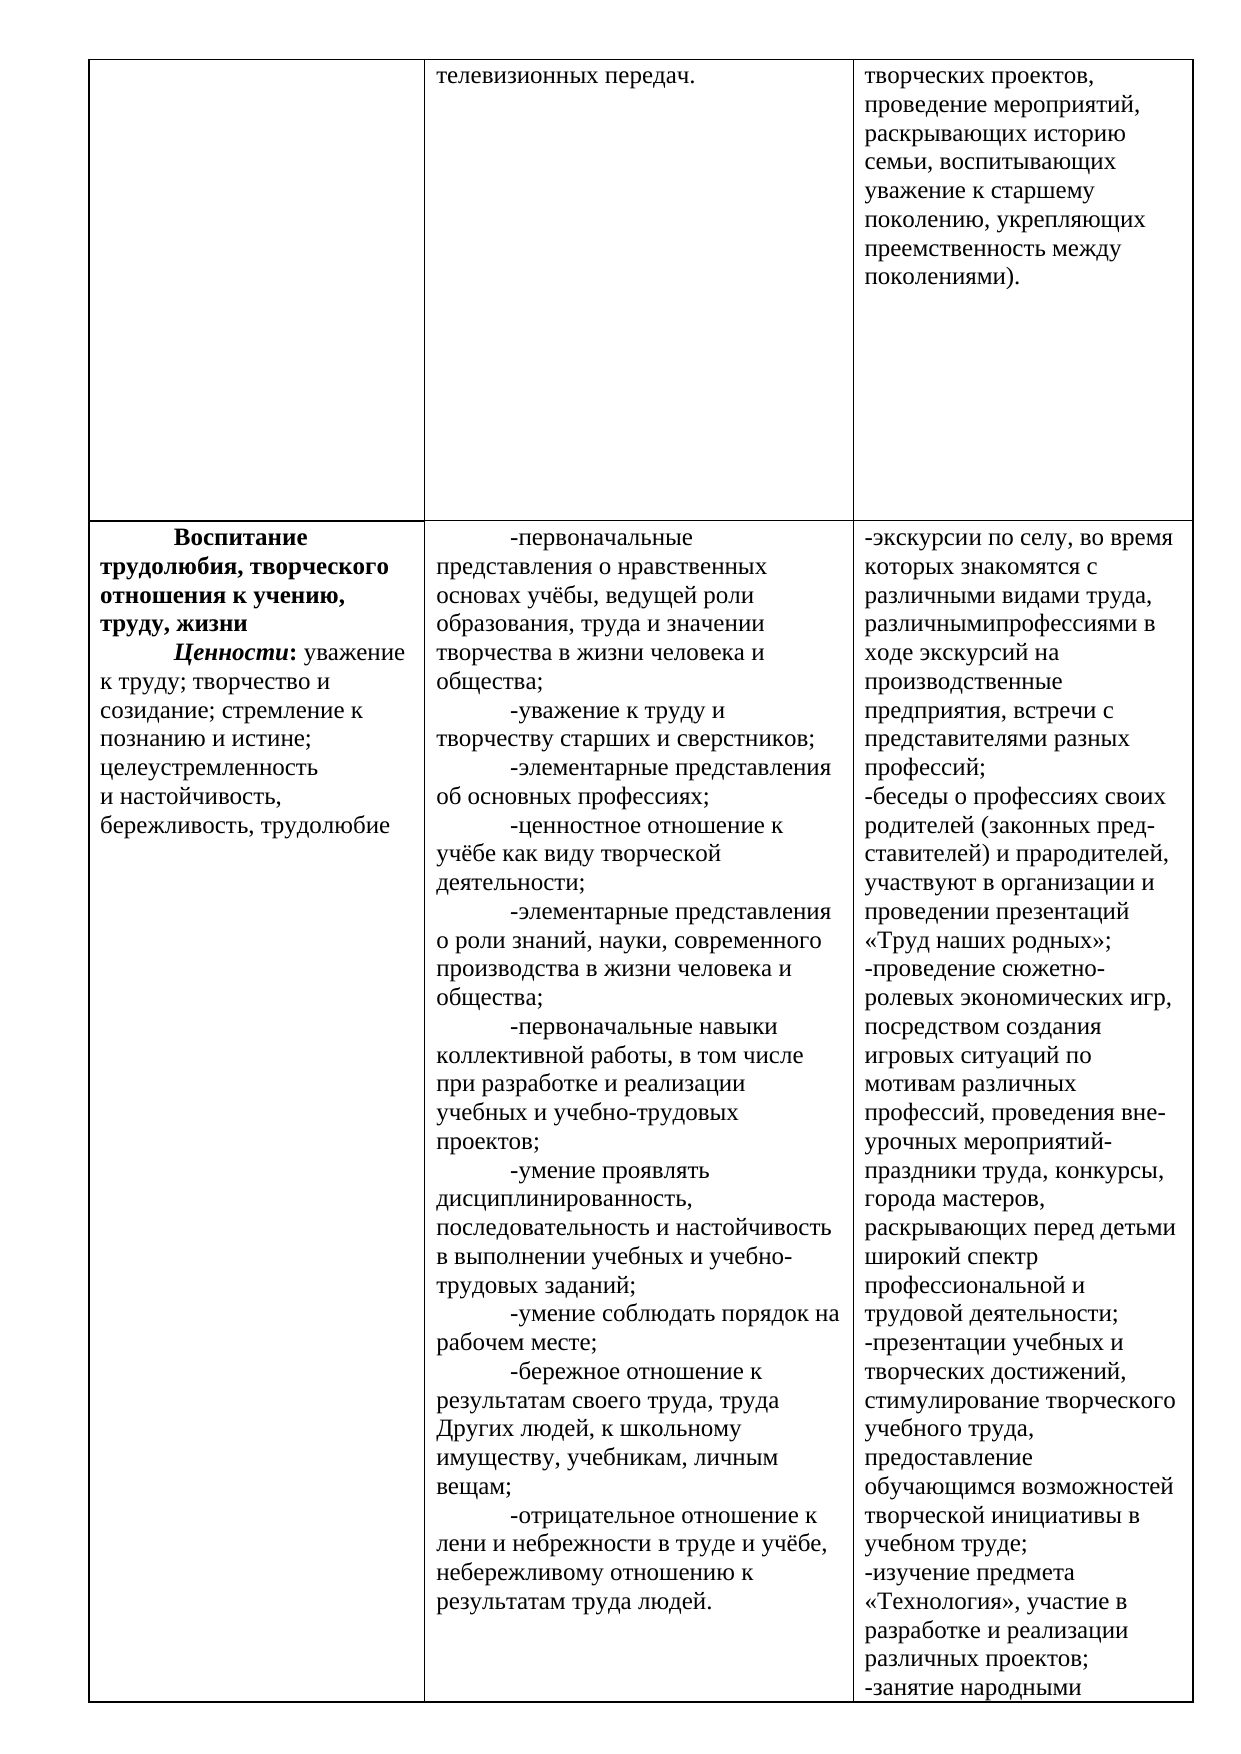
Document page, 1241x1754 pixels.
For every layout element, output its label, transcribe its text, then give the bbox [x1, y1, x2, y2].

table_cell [90, 60, 424, 520]
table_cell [90, 522, 424, 1701]
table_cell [854, 60, 1192, 520]
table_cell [425, 521, 853, 1701]
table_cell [854, 521, 1192, 1701]
